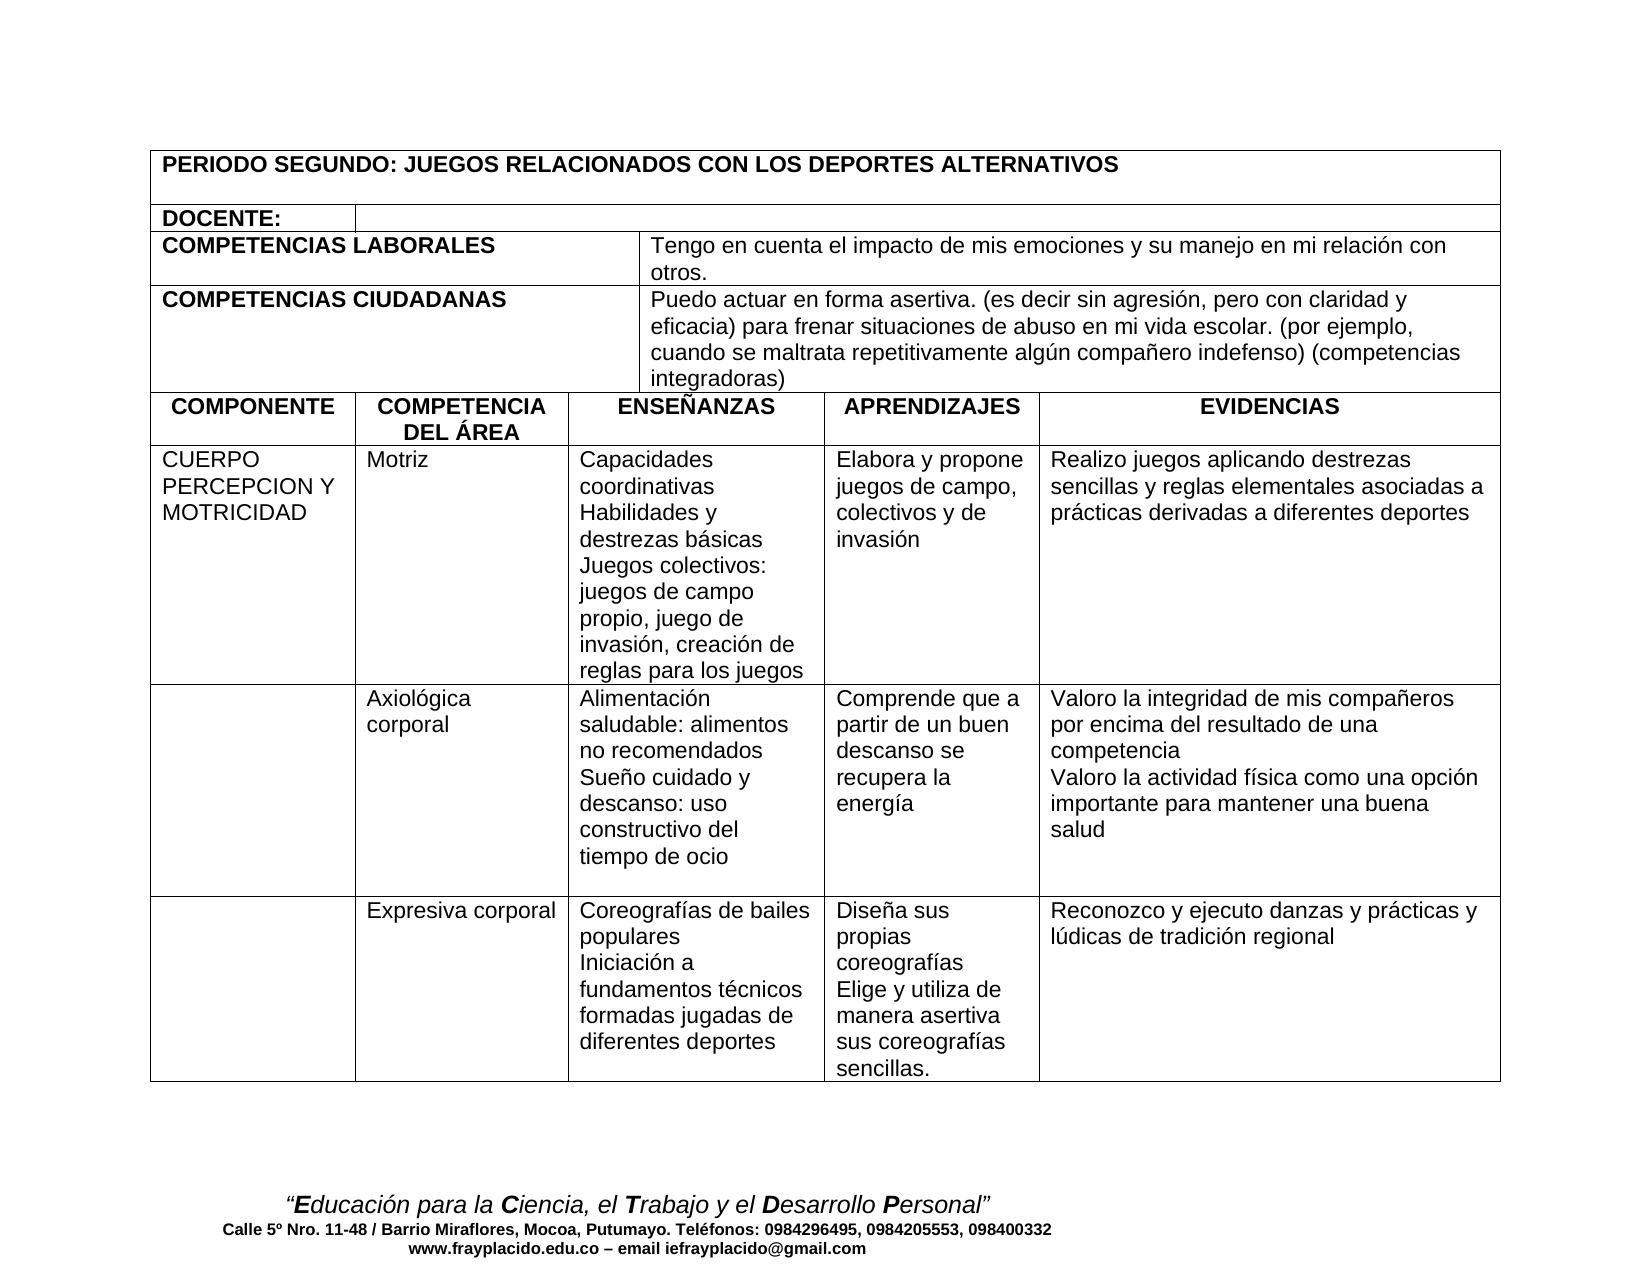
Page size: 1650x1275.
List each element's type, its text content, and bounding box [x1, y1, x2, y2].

table_cell APRENDIZAJES [825, 393, 1039, 445]
table_cell Axiológica corporal [356, 685, 568, 896]
table_cell COMPONENTE [151, 393, 355, 445]
table_cell COMPETENCIAS LABORALES [151, 232, 639, 285]
table_cell CUERPO PERCEPCION Y MOTRICIDAD [151, 446, 355, 684]
table_cell Diseña sus propias coreografías Elige y utiliza de manera asertiva sus coreografías sencillas. [825, 897, 1039, 1081]
table_cell [356, 205, 1500, 231]
table_cell COMPETENCIAS CIUDADANAS [151, 286, 639, 392]
table_cell Reconozco y ejecuto danzas y prácticas y lúdicas de tradición regional [1040, 897, 1500, 1081]
table_cell [151, 685, 355, 896]
table_cell Elabora y propone juegos de campo, colectivos y de invasión [825, 446, 1039, 684]
table_cell Capacidades coordinativas Habilidades y destrezas básicas Juegos colectivos: juegos de campo propio, juego de invasión, creación de reglas para los juegos [569, 446, 824, 684]
table_cell EVIDENCIAS [1040, 393, 1500, 445]
table_cell Alimentación saludable: alimentos no recomendados Sueño cuidado y descanso: uso constructivo del tiempo de ocio [569, 685, 824, 896]
table_cell DOCENTE: [151, 205, 355, 231]
table_cell Puedo actuar en forma asertiva. (es decir sin agresión, pero con claridad y eficacia) para frenar situaciones de abuso en mi vida escolar. (por ejemplo, cuando se maltrata repetitivamente algún compañero indefenso) (competencias integradoras) [640, 286, 1500, 392]
table_cell Motriz [356, 446, 568, 684]
table_cell Realizo juegos aplicando destrezas sencillas y reglas elementales asociadas a prácticas derivadas a diferentes deportes [1040, 446, 1500, 684]
table_cell PERIODO SEGUNDO: JUEGOS RELACIONADOS CON LOS DEPORTES ALTERNATIVOS [151, 151, 1500, 204]
table_cell Coreografías de bailes populares Iniciación a fundamentos técnicos formadas jugadas de diferentes deportes [569, 897, 824, 1081]
table_cell Comprende que a partir de un buen descanso se recupera la energía [825, 685, 1039, 896]
table_cell Valoro la integridad de mis compañeros por encima del resultado de una competencia Valoro la actividad física como una opción importante para mantener una buena salud [1040, 685, 1500, 896]
table_cell Expresiva corporal [356, 897, 568, 1081]
table_cell Tengo en cuenta el impacto de mis emociones y su manejo en mi relación con otros. [640, 232, 1500, 285]
table_cell COMPETENCIA DEL ÁREA [356, 393, 568, 445]
table_cell ENSEÑANZAS [569, 393, 824, 445]
table_cell [151, 897, 355, 1081]
